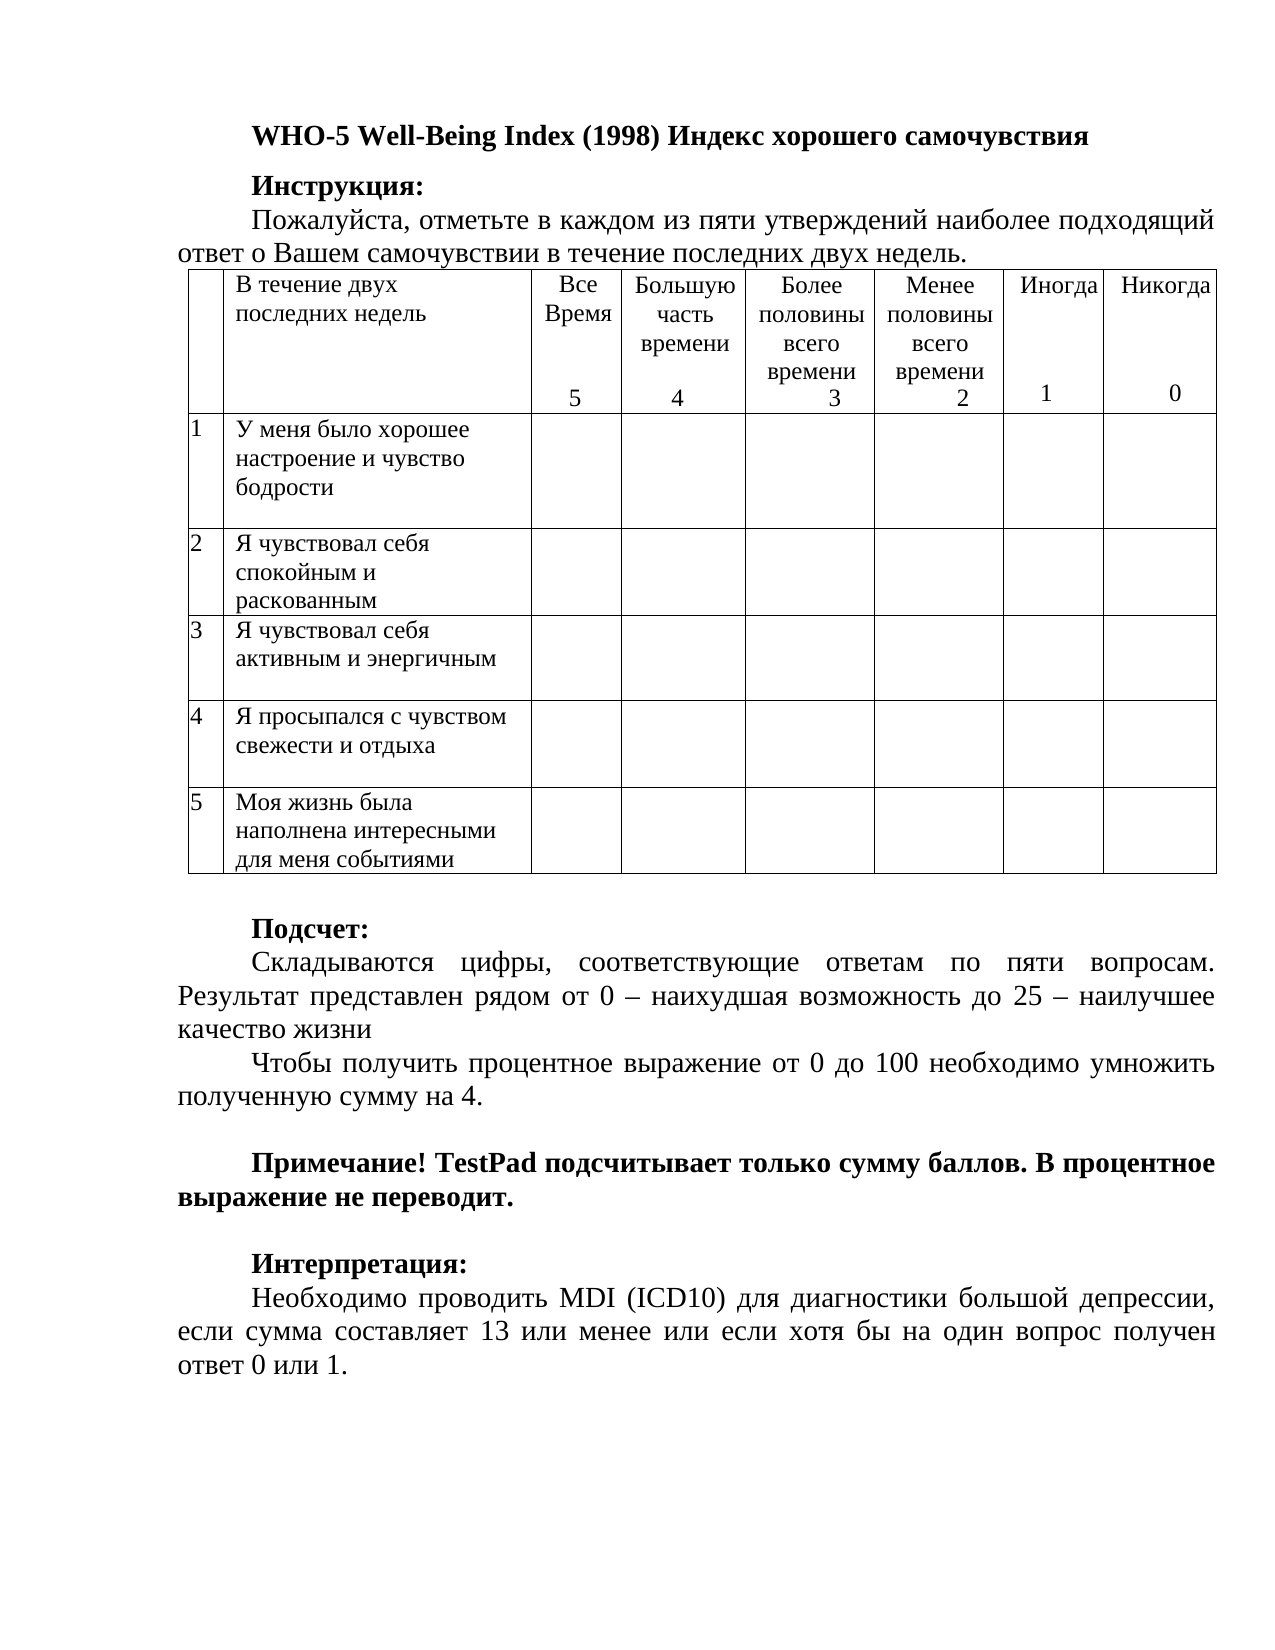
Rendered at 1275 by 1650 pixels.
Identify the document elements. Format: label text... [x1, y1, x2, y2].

table_cell Я чувствовал себя спокойным и раскованным [224, 529, 531, 614]
text Интерпретация: [177, 1246, 1216, 1280]
table_cell [1104, 529, 1216, 614]
table_header Большую часть времени 4 [622, 270, 745, 413]
table_header Более половины всего времени 3 [746, 270, 874, 413]
table_cell [1104, 414, 1216, 528]
text Подсчет: [177, 911, 1216, 944]
table_cell [875, 414, 1003, 528]
table_cell 2 [189, 529, 223, 614]
table_cell У меня было хорошее настроение и чувство бодрости [224, 414, 531, 528]
table_cell 3 [189, 616, 223, 700]
table_cell [746, 616, 874, 700]
table_cell Я чувствовал себя активным и энергичным [224, 616, 531, 700]
table_cell [532, 701, 621, 787]
text Необходимо проводить MDI (ICD10) для диагностики большой депрессии, если сумма составляет 13 или менее или если хотя бы на один вопрос получен ответ 0 или 1. [177, 1280, 1216, 1380]
table_cell [622, 616, 745, 700]
table_header [189, 270, 223, 413]
text WHO-5 Well-Being Index (1998) Индекс хорошего самочувствия [177, 118, 1216, 152]
table_cell [746, 414, 874, 528]
table_header Никогда 0 [1104, 270, 1216, 413]
table_cell [1104, 701, 1216, 787]
table_cell [1004, 616, 1103, 700]
table_cell [746, 529, 874, 614]
table_cell [875, 616, 1003, 700]
text Чтобы получить процентное выражение от 0 до 100 необходимо умножить полученную сумму на 4. [177, 1045, 1216, 1112]
table_cell [622, 788, 745, 873]
table_header Все Время 5 [532, 270, 621, 413]
table_cell 1 [189, 414, 223, 528]
table_cell [622, 414, 745, 528]
table_cell 4 [189, 701, 223, 787]
table_cell [622, 529, 745, 614]
table_cell [875, 788, 1003, 873]
table_cell [1004, 414, 1103, 528]
table_cell [532, 616, 621, 700]
table_cell [1004, 788, 1103, 873]
table_cell [1004, 701, 1103, 787]
table_cell [1104, 788, 1216, 873]
table_cell Моя жизнь была наполнена интересными для меня событиями [224, 788, 531, 873]
text Пожалуйста, отметьте в каждом из пяти утверждений наиболее подходящий ответ о Вашем самочувствии в течение последних двух недель. [177, 202, 1216, 269]
table_cell [622, 701, 745, 787]
table_cell [746, 788, 874, 873]
table_cell [532, 529, 621, 614]
text Примечание! TestPad подсчитывает только сумму баллов. В процентное выражение не переводит. [177, 1146, 1216, 1213]
table_cell Я просыпался с чувством свежести и отдыха [224, 701, 531, 787]
text Складываются цифры, соответствующие ответам по пяти вопросам. Результат представлен рядом от 0 – наихудшая возможность до 25 – наилучшее качество жизни [177, 944, 1216, 1045]
table_cell [875, 529, 1003, 614]
table_cell [532, 788, 621, 873]
table_header В течение двух последних недель [224, 270, 531, 413]
table_cell [875, 701, 1003, 787]
table_header Менее половины всего времени 2 [875, 270, 1003, 413]
table_cell [532, 414, 621, 528]
table_cell 5 [189, 788, 223, 873]
table_cell [1104, 616, 1216, 700]
table_cell [1004, 529, 1103, 614]
text Инструкция: [177, 168, 1216, 202]
table_header Иногда 1 [1004, 270, 1103, 413]
table_cell [746, 701, 874, 787]
